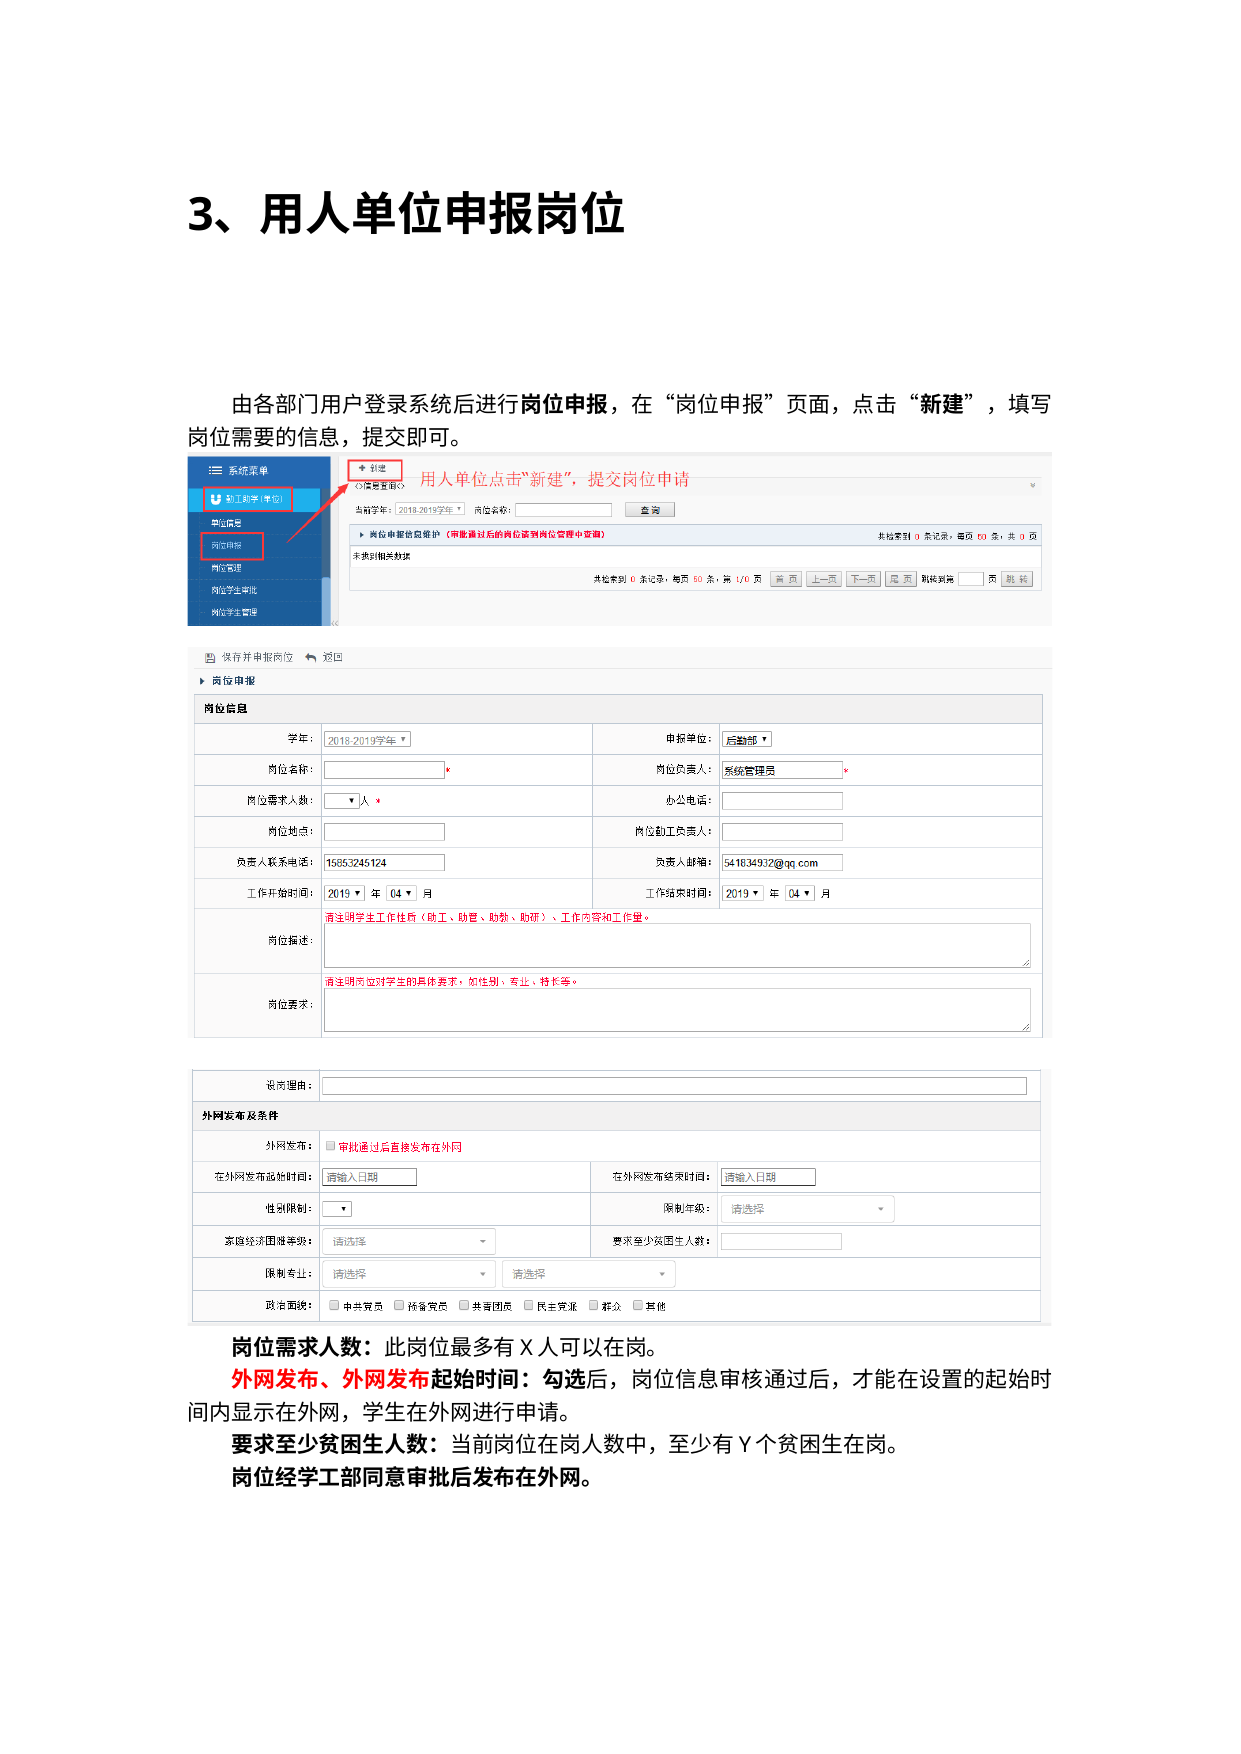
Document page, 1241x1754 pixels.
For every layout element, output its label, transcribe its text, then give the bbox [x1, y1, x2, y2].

picture [187, 452, 1052, 626]
picture [187, 647, 1053, 1038]
text 由各部门用户登录系统后进行岗位申报，在“岗位申报”页面，点击“新建”，填写岗位需要的信息，提交即可。 [187, 387, 1053, 452]
subtitle 用人单位申报岗位 [187, 162, 1053, 259]
picture [187, 1069, 1052, 1326]
list 要求至少贫困生人数：当前岗位在岗人数中，至少有Y个贫困生在岗。 [187, 1427, 1053, 1459]
list 外网发布、外网发布起始时间：勾选后，岗位信息审核通过后，才能在设置的起始时间内显示在外网，学生在外网进行申请。 [187, 1362, 1053, 1427]
list 岗位需求人数：此岗位最多有X人可以在岗。 [187, 1329, 1053, 1362]
list 岗位经学工部同意审批后发布在外网。 [187, 1459, 1053, 1492]
